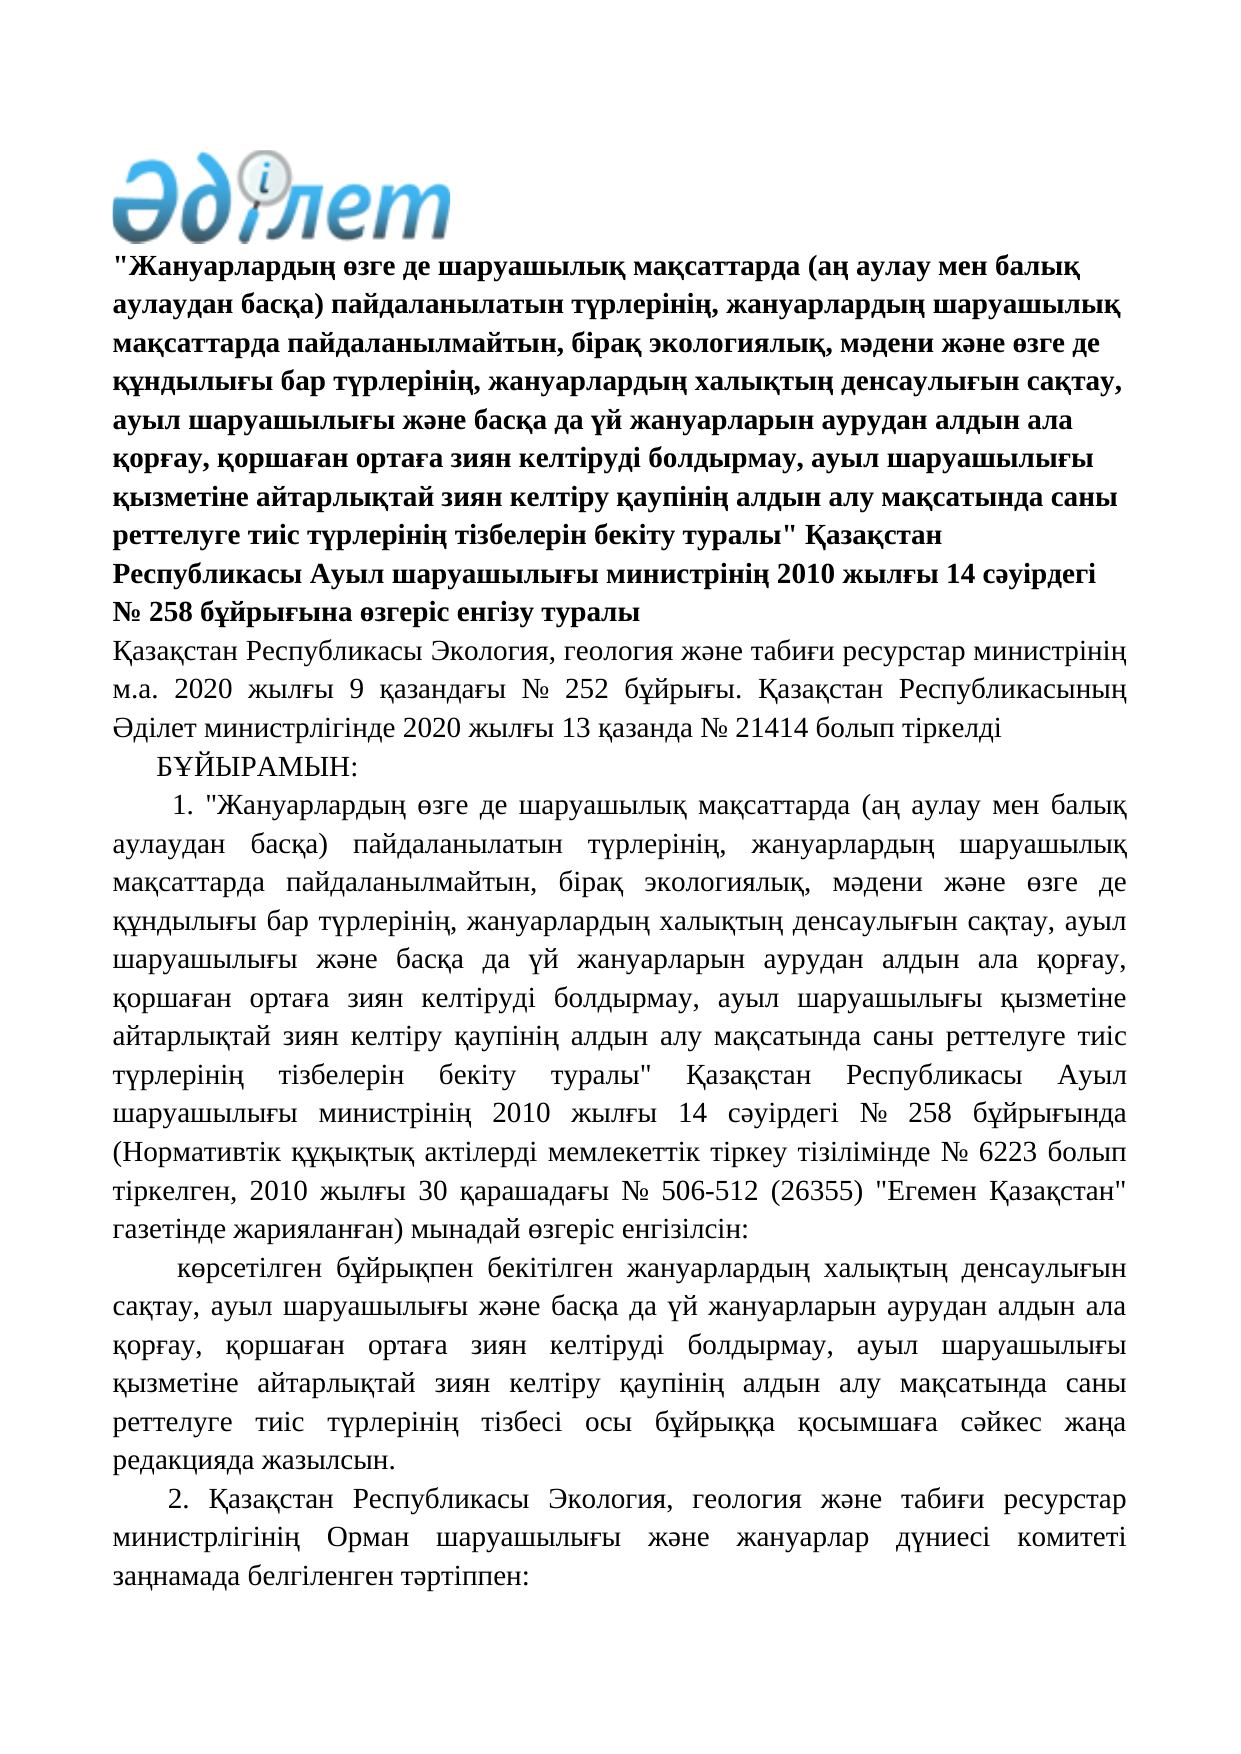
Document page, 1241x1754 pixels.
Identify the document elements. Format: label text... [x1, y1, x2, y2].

text "Жануарлардың өзге де шаруашылық мақсаттарда (аң аулау мен балық аулаудан басқа) пайдаланылатын түрлерінің, жануарлардың шаруашылық мақсаттарда пайдаланылмайтын, бірақ экологиялық, мәдени және өзге де құндылығы бар түрлерінің, жануарлардың халықтың денсаулығын сақтау, ауыл шаруашылығы және басқа да үй жануарларын аурудан алдын ала қорғау, қоршаған ортаға зиян келтіруді болдырмау, ауыл шаруашылығы қызметіне айтарлықтай зиян келтіру қаупінің алдын алу мақсатында саны реттелуге тиіс түрлерінің тізбелерін бекіту туралы" Қазақстан Республикасы Ауыл шаруашылығы министрінің 2010 жылғы 14 сәуірдегі № 258 бұйрығына өзгеріс енгізу туралы [112, 248, 1128, 628]
text 1. "Жануарлардың өзге де шаруашылық мақсаттарда (аң аулау мен балық аулаудан басқа) пайдаланылатын түрлерінің, жануарлардың шаруашылық мақсаттарда пайдаланылмайтын, бірақ экологиялық, мәдени және өзге де құндылығы бар түрлерінің, жануарлардың халықтың денсаулығын сақтау, ауыл шаруашылығы және басқа да үй жануарларын аурудан алдын ала қорғау, қоршаған ортаға зиян келтіруді болдырмау, ауыл шаруашылығы қызметіне айтарлықтай зиян келтіру қаупінің алдын алу мақсатында саны реттелуге тиіс түрлерінің тізбелерін бекіту туралы" Қазақстан Республикасы Ауыл шаруашылығы министрінің 2010 жылғы 14 сәуірдегі № 258 бұйрығында (Нормативтік құқықтық актілерді мемлекеттік тіркеу тізілімінде № 6223 болып тіркелген, 2010 жылғы 30 қарашадағы № 506-512 (26355) "Егемен Қазақстан" газетінде жарияланған) мынадай өзгеріс енгізілсін: [112, 787, 1128, 1245]
text көрсетілген бұйрықпен бекітілген жануарлардың халықтың денсаулығын сақтау, ауыл шаруашылығы және басқа да үй жануарларын аурудан алдын ала қорғау, қоршаған ортаға зиян келтіруді болдырмау, ауыл шаруашылығы қызметіне айтарлықтай зиян келтіру қаупінің алдын алу мақсатында саны реттелуге тиіс түрлерінің тізбесі осы бұйрыққа қосымшаға сәйкес жаңа редакцияда жазылсын. [112, 1250, 1128, 1476]
text 2. Қазақстан Республикасы Экология, геология және табиғи ресурстар министрлігінің Орман шаруашылығы және жануарлар дүниесі комитеті заңнамада белгіленген тәртіппен: [112, 1481, 1128, 1592]
text Қазақстан Республикасы Экология, геология және табиғи ресурстар министрінің м.а. 2020 жылғы 9 қазандағы № 252 бұйрығы. Қазақстан Республикасының Әділет министрлігінде 2020 жылғы 13 қазанда № 21414 болып тіркелді [112, 633, 1128, 744]
text БҰЙЫРАМЫН: [112, 749, 1128, 782]
picture [112, 150, 451, 244]
